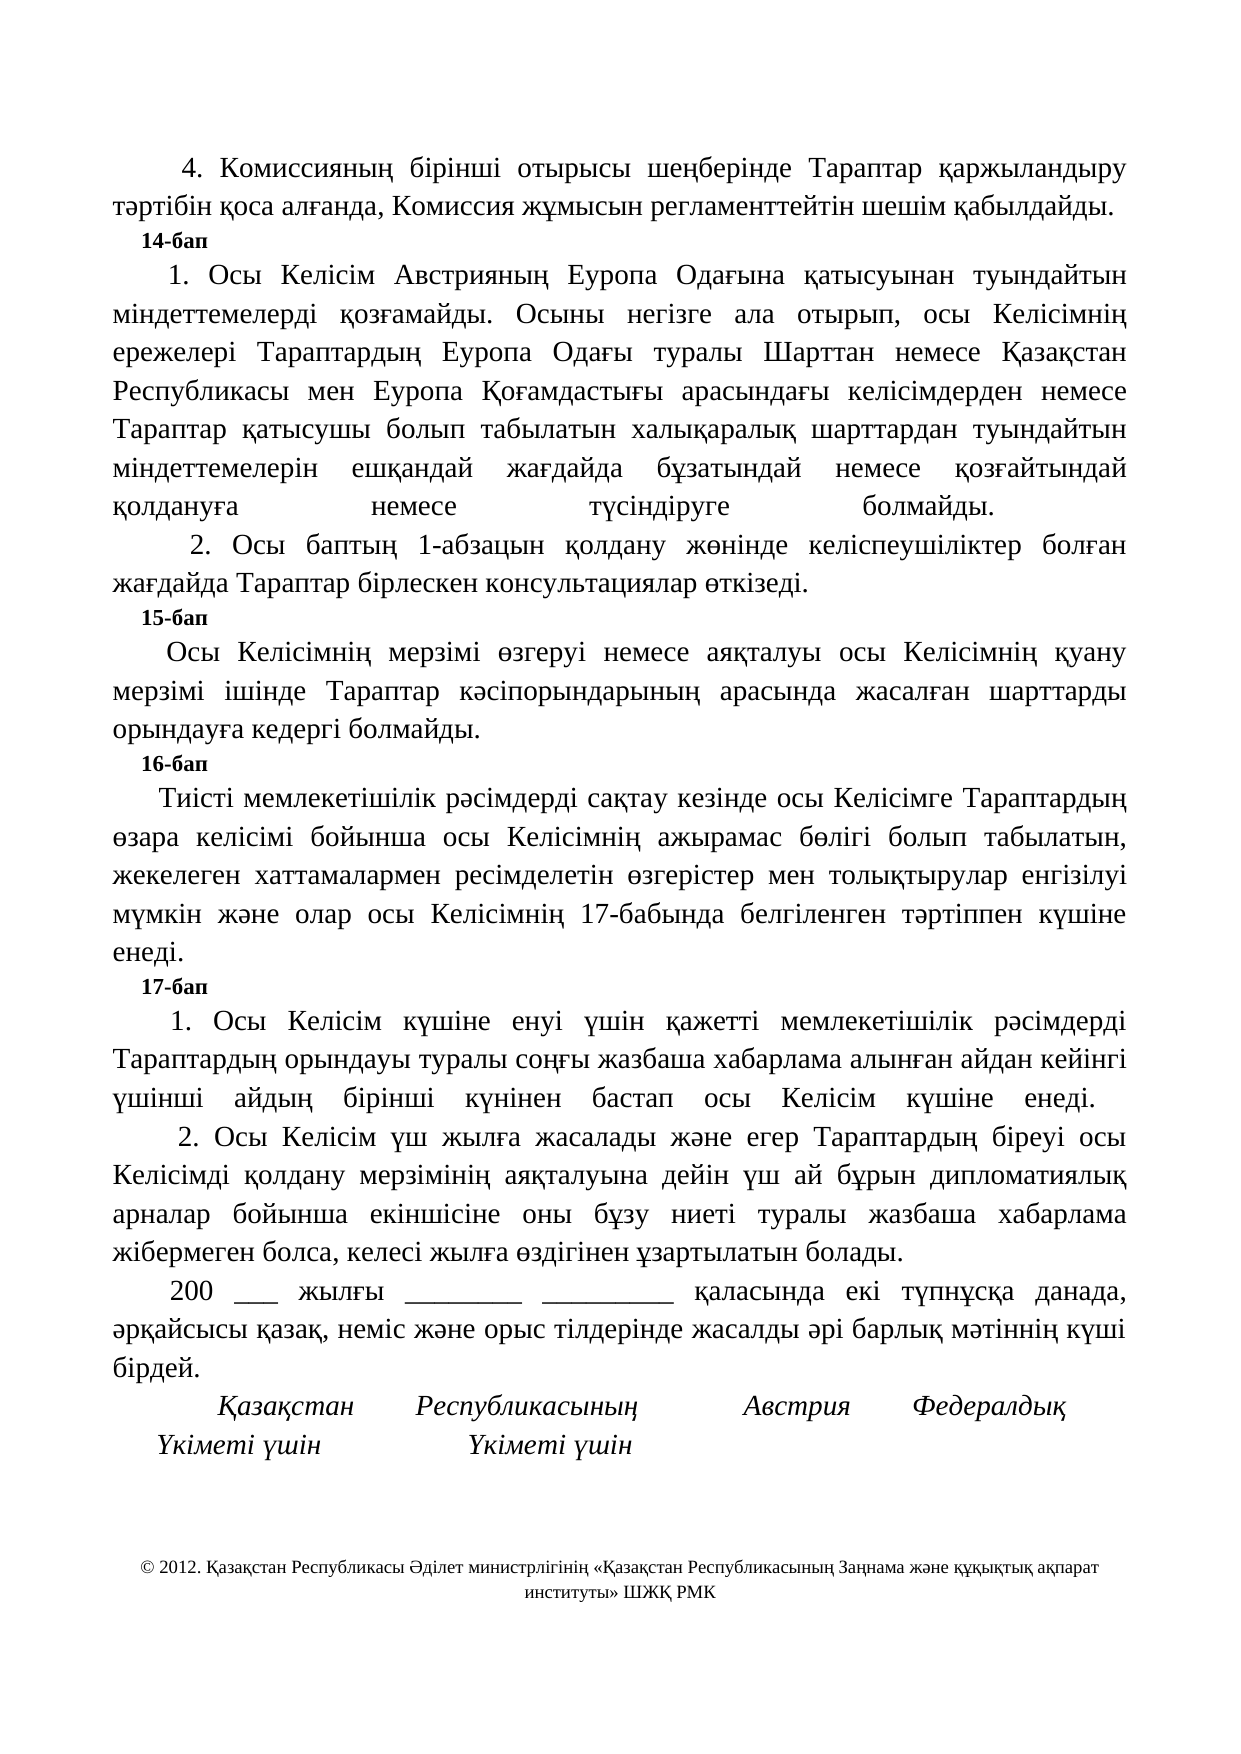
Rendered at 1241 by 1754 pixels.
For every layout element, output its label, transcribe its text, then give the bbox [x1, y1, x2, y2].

text Қазақстан Республикасының Австрия Федералдық Үкіметi үшін Үкiметi үшiн [112, 1388, 1128, 1461]
text 200 ___ жылғы ________ _________ қаласында екі түпнұсқа данада, әрқайсысы қазақ, немiс және орыс тілдерiнде жасалды әрi барлық мәтiннiң күшi бiрдей. [112, 1273, 1128, 1383]
text 16-бап [112, 750, 1128, 776]
text 1. Осы Келiсiм Австрияның Еуропа Одағына қатысуынан туындайтын мiндеттемелердi қозғамайды. Осыны негiзге ала отырып, осы Келiсiмнiң ережелерi Тараптардың Еуропа Одағы туралы Шарттан немесе Қазақстан Республикасы мен Еуропа Қоғамдастығы арасындағы келiсiмдерден немесе Тараптар қатысушы болып табылатын халықаралық шарттардан туындайтын мiндеттемелерiн ешқандай жағдайда бұзатындай немесе қозғайтындай қолдануға немесе түсiндiруге болмайды. 2. Осы баптың 1-абзацын қолдану жөнiнде келiспеушiлiктер болған жағдайда Тараптар бiрлескен консультациялар өткiзедi. [112, 257, 1128, 599]
text Осы Келiсiмнiң мерзiмi өзгеруi немесе аяқталуы осы Келiсiмнiң қуану мерзiмi iшiнде Тараптар кәсiпорындарының арасында жасалған шарттарды орындауға кедергi болмайды. [112, 634, 1128, 745]
text Тиiстi мемлекетiшiлiк рәсiмдердi сақтау кезiнде осы Келiсiмге Тараптардың өзара келiсiмi бойынша осы Келiсiмнiң ажырамас бөлiгi болып табылатын, жекелеген хаттамалармен ресiмделетiн өзгерiстер мен толықтырулар енгiзiлуi мүмкiн және олар осы Келiсiмнiң 17-бабында белгiленген тәртiппен күшiне енедi. [112, 780, 1128, 968]
text 14-бап [112, 227, 1128, 253]
text © 2012. Қазақстан Республикасы Әділет министрлігінің «Қазақстан Республикасының Заңнама және құқықтық ақпарат институты» ШЖҚ РМК [112, 1556, 1128, 1603]
text 17-бап [112, 973, 1128, 999]
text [112, 150, 1128, 222]
text 15-бап [112, 604, 1128, 631]
text 1. Осы Келiсiм күшiне енуi үшiн қажеттi мемлекетiшілiк рәсiмдердi Тараптардың орындауы туралы соңғы жазбаша хабарлама алынған айдан кейiнгi үшiншi айдың бiрiншi күнiнен бастап осы Келiсiм күшiне енедi. 2. Осы Келiсiм үш жылға жасалады және егер Тараптардың бipeуi осы Келiсiмдi қолдану мерзiмiнiң аяқталуына дейiн үш ай бұрын дипломатиялық арналар бойынша екiншiсiне оны бұзу ниетi туралы жазбаша хабарлама жiбермеген болса, келесi жылға өздiгiнен ұзартылатын болады. [112, 1003, 1128, 1268]
